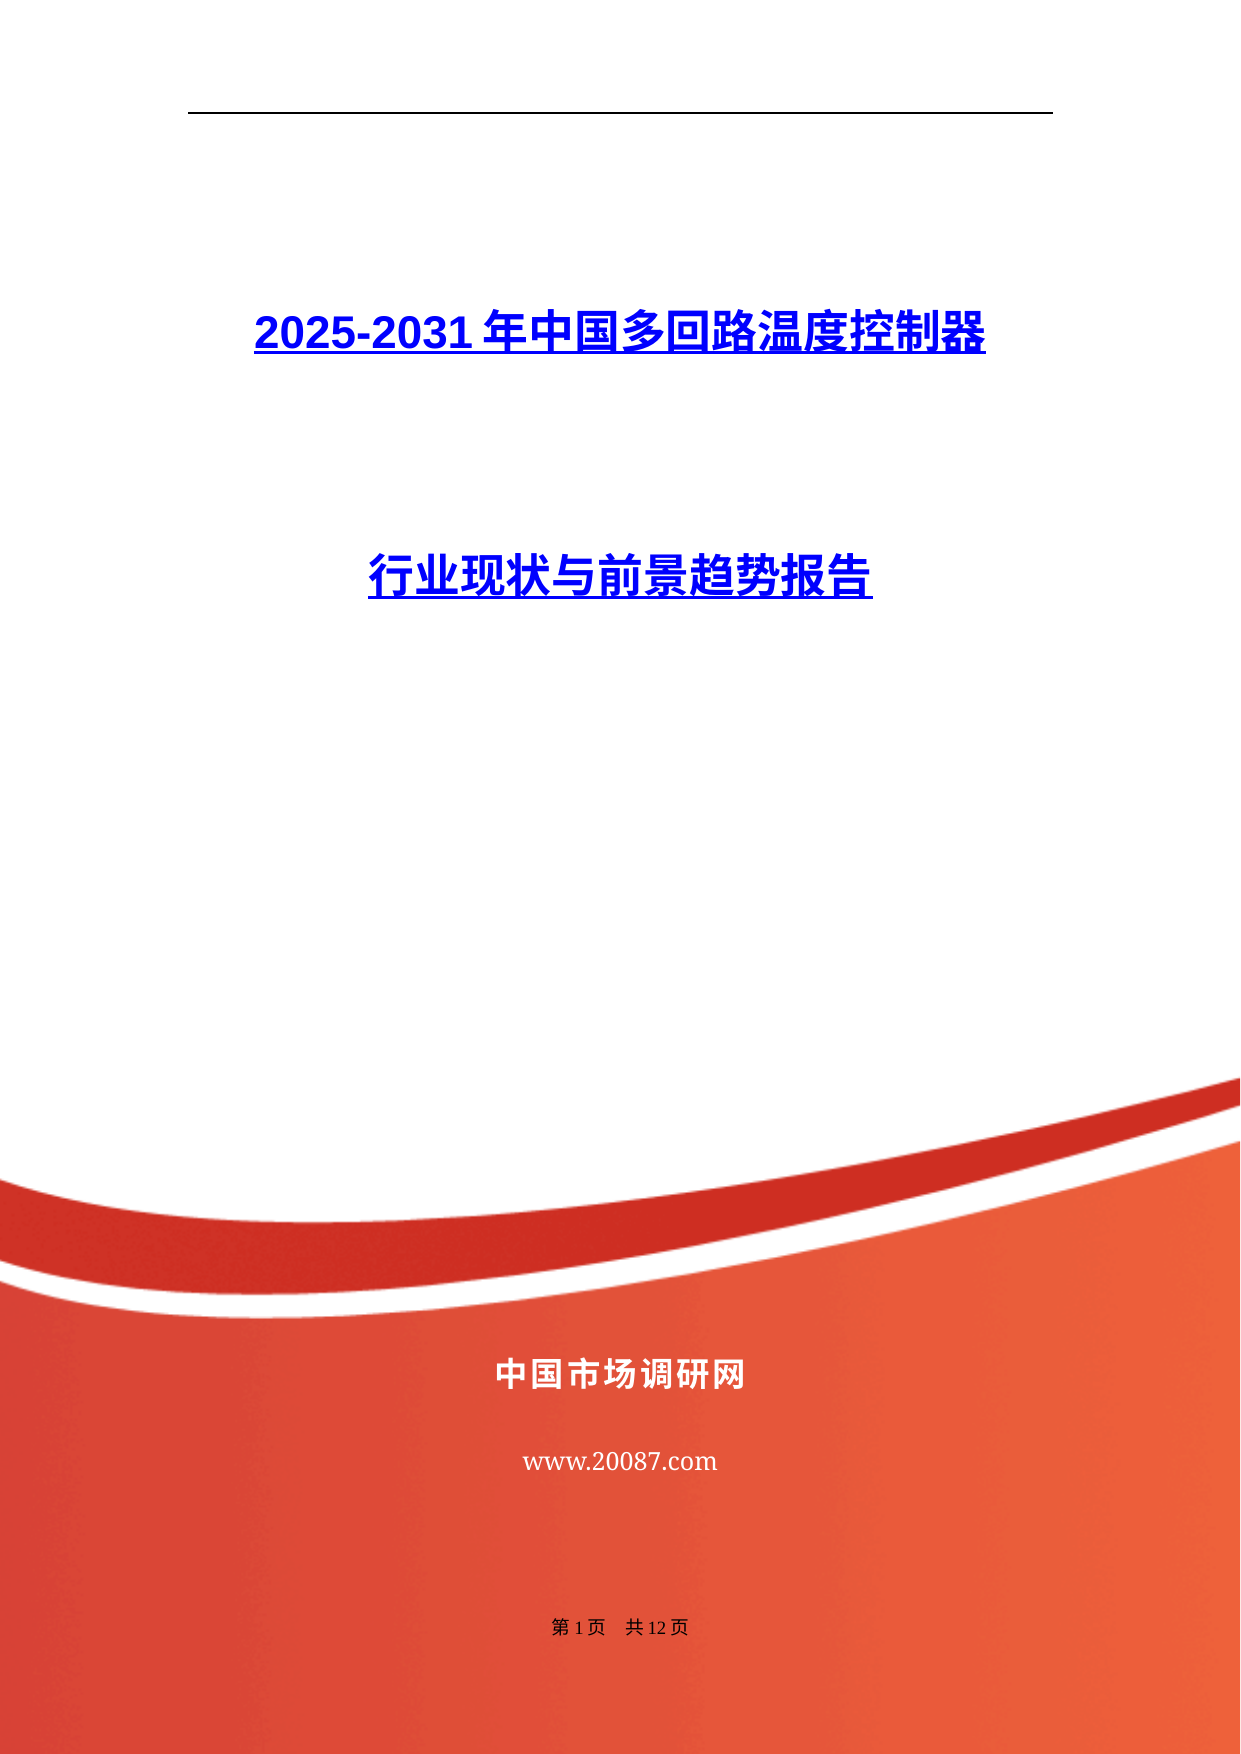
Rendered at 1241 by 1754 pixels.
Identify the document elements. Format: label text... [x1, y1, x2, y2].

text www.20087.com [187, 1428, 1053, 1493]
table_header 2025-2031年中国多回路温度控制器行业现状与前景趋势报告 [188, 207, 1053, 773]
subtitle 中国市场调研网 [187, 1339, 1053, 1404]
picture [0, 1006, 1241, 1754]
